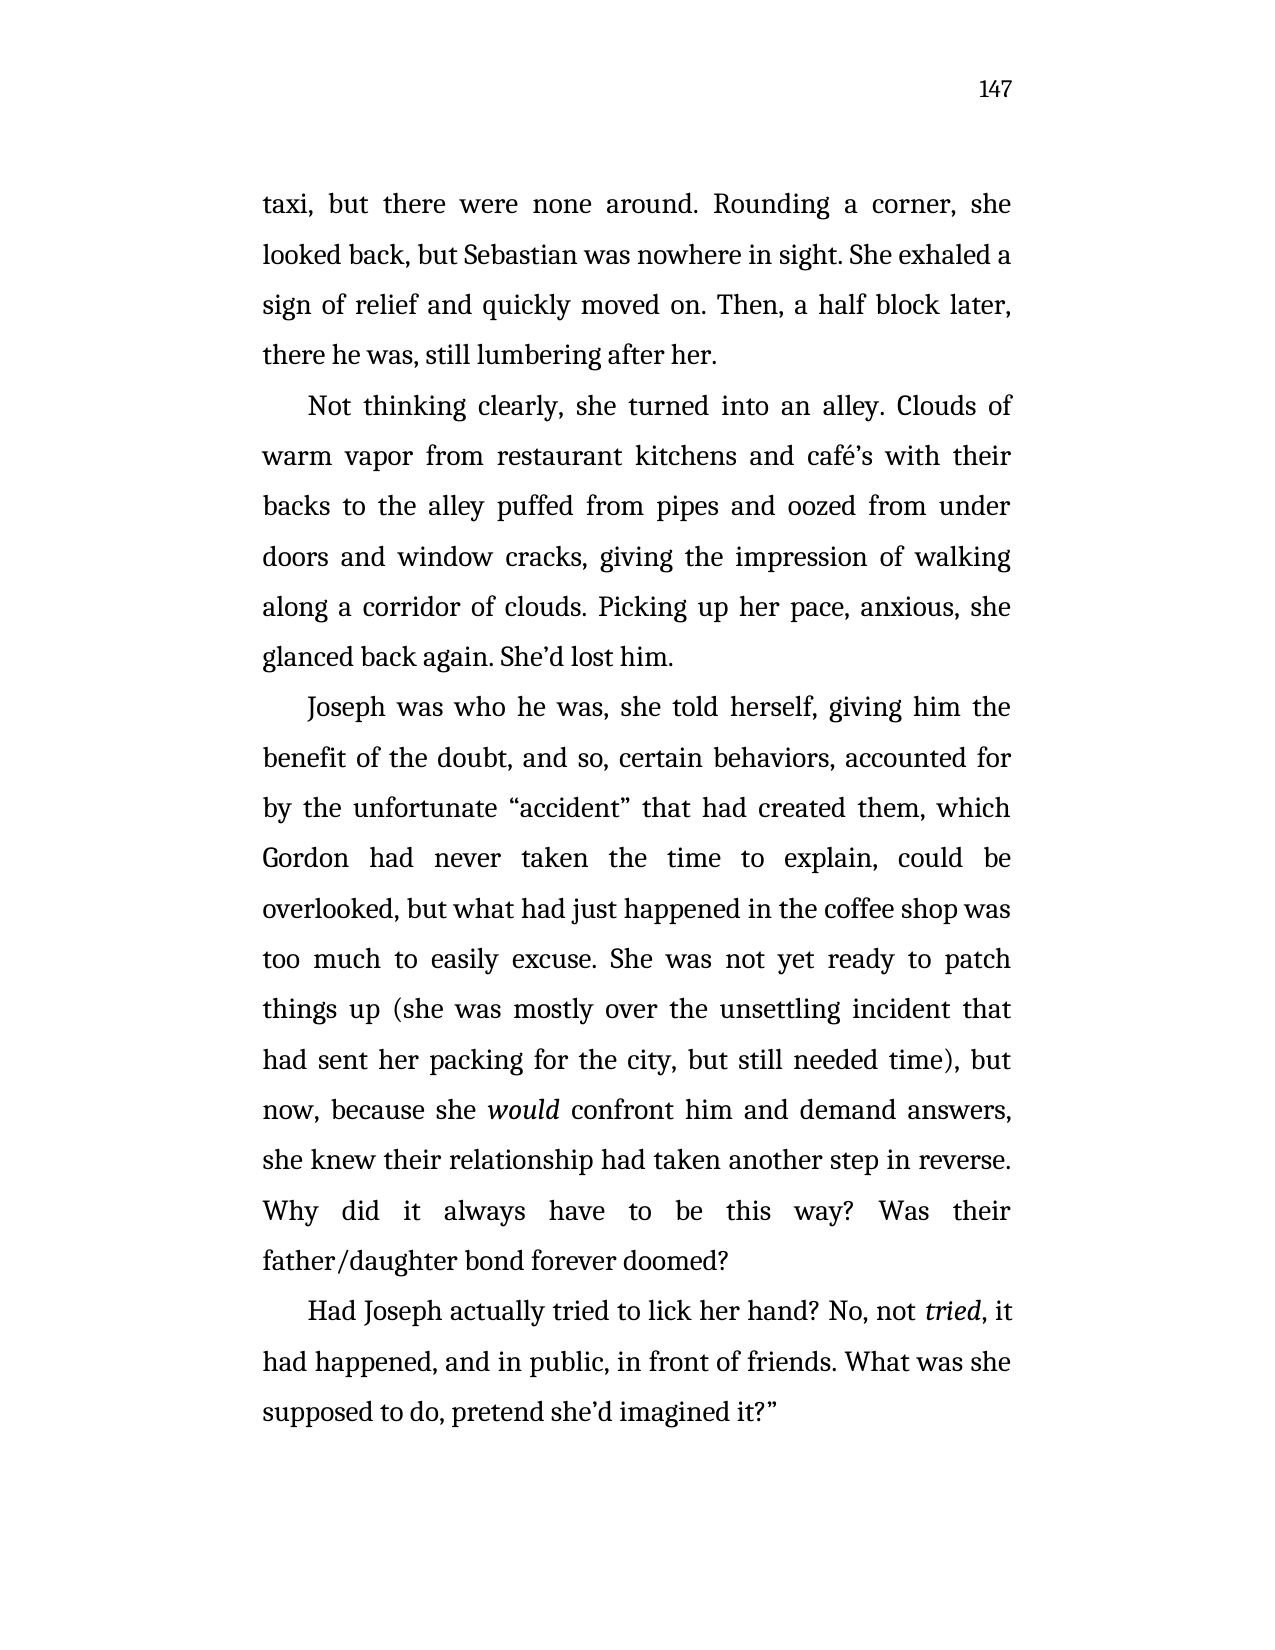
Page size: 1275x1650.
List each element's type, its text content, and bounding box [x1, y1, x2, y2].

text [262, 187, 1012, 372]
text Had Joseph actually tried to lick her hand? No, not tried, it had happened, and in public, in front of friends. What was she supposed to do, pretend she’d imagined it?” [262, 1294, 1012, 1428]
text Joseph was who he was, she told herself, giving him the benefit of the doubt, and so, certain behaviors, accounted for by the unfortunate “accident” that had created them, which Gordon had never taken the time to explain, could be overlooked, but what had just happened in the coffee shop was too much to easily excuse. She was not yet ready to patch things up (she was mostly over the unsettling incident that had sent her packing for the city, but still needed time), but now, because she would confront him and demand answers, she knew their relationship had taken another step in reverse. Why did it always have to be this way? Was their father/daughter bond forever doomed? [262, 691, 1012, 1278]
text Not thinking clearly, she turned into an alley. Clouds of warm vapor from restaurant kitchens and café’s with their backs to the alley puffed from pipes and oozed from under doors and window cracks, giving the impression of walking along a corridor of clouds. Picking up her pace, anxious, she glanced back again. She’d lost him. [262, 389, 1012, 674]
